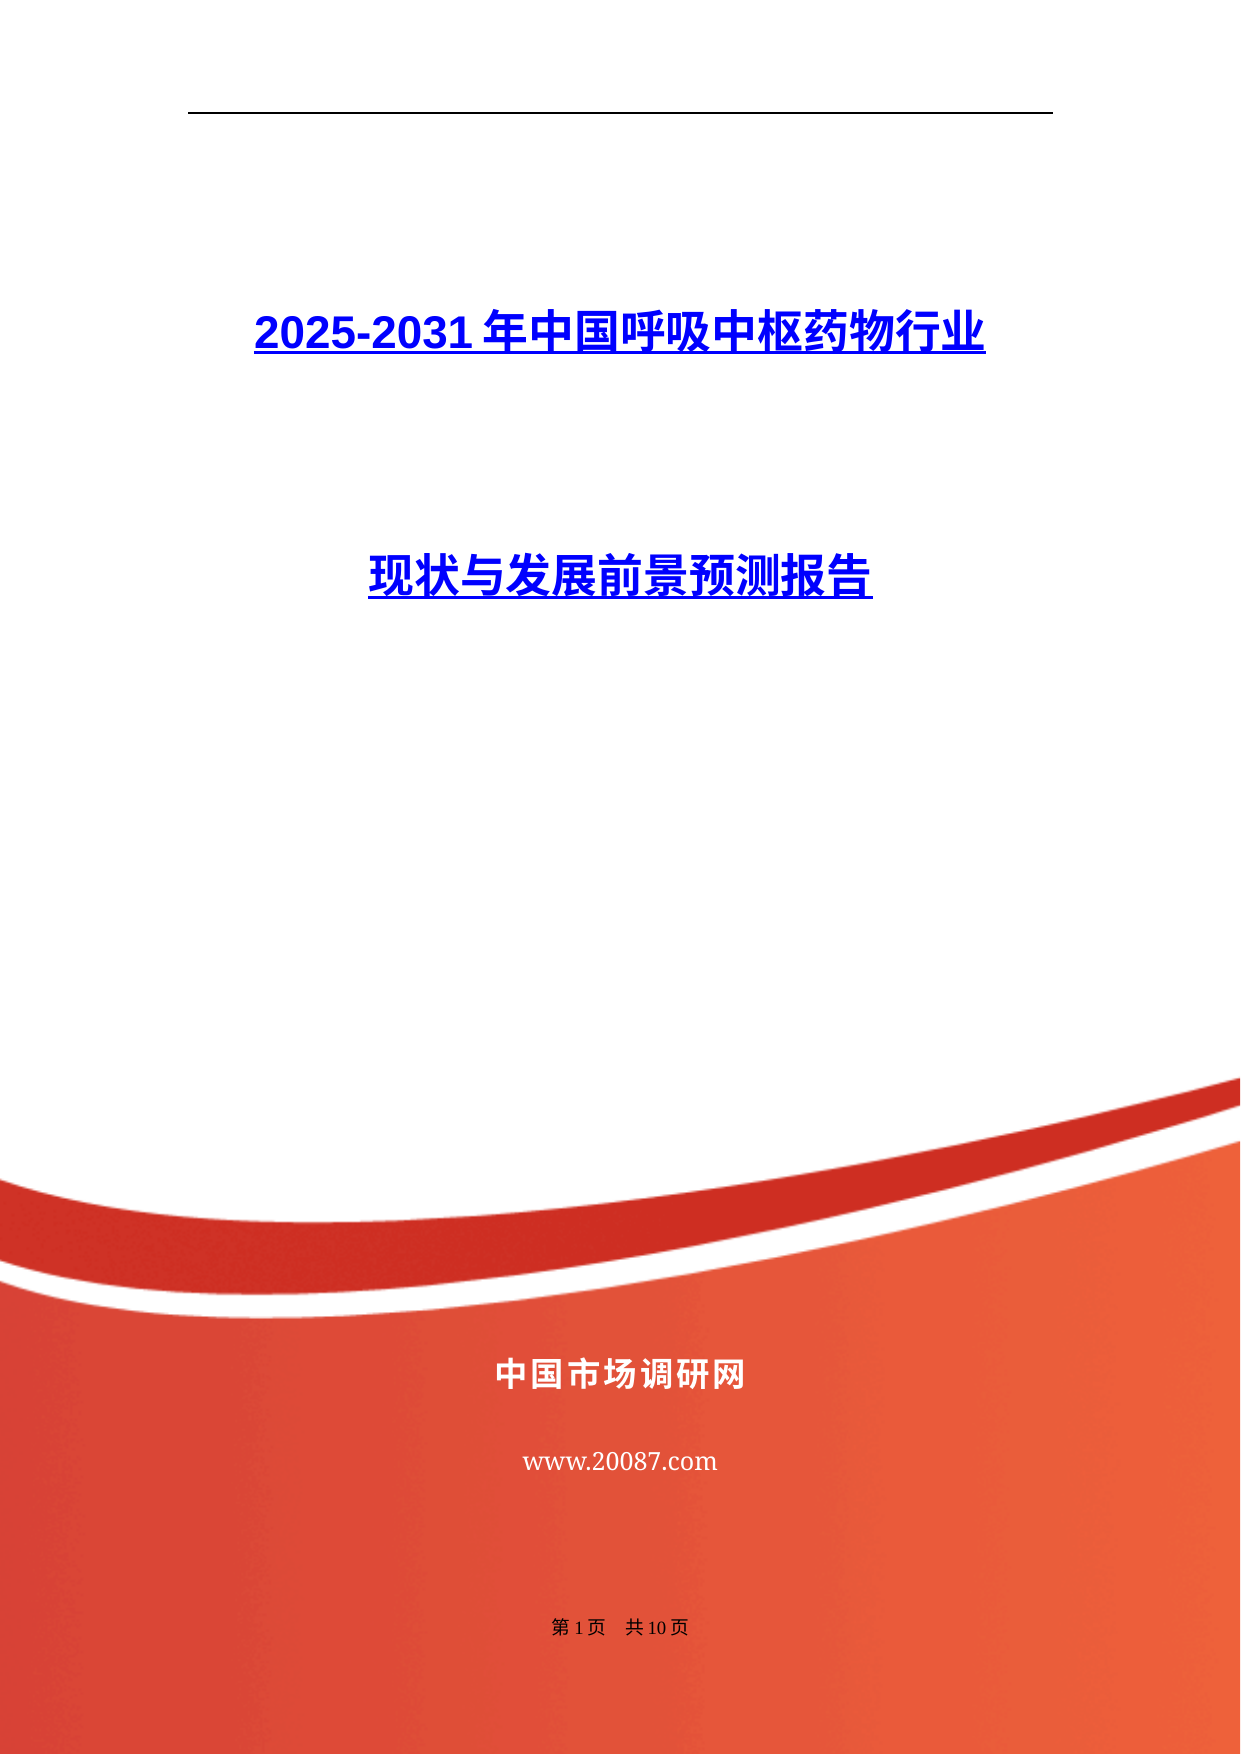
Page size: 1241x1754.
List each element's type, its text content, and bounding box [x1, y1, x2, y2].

subtitle 中国市场调研网 [187, 1339, 1053, 1404]
text www.20087.com [187, 1428, 1053, 1493]
picture [0, 1006, 1241, 1754]
table_header 2025-2031年中国呼吸中枢药物行业现状与发展前景预测报告 [188, 207, 1053, 773]
